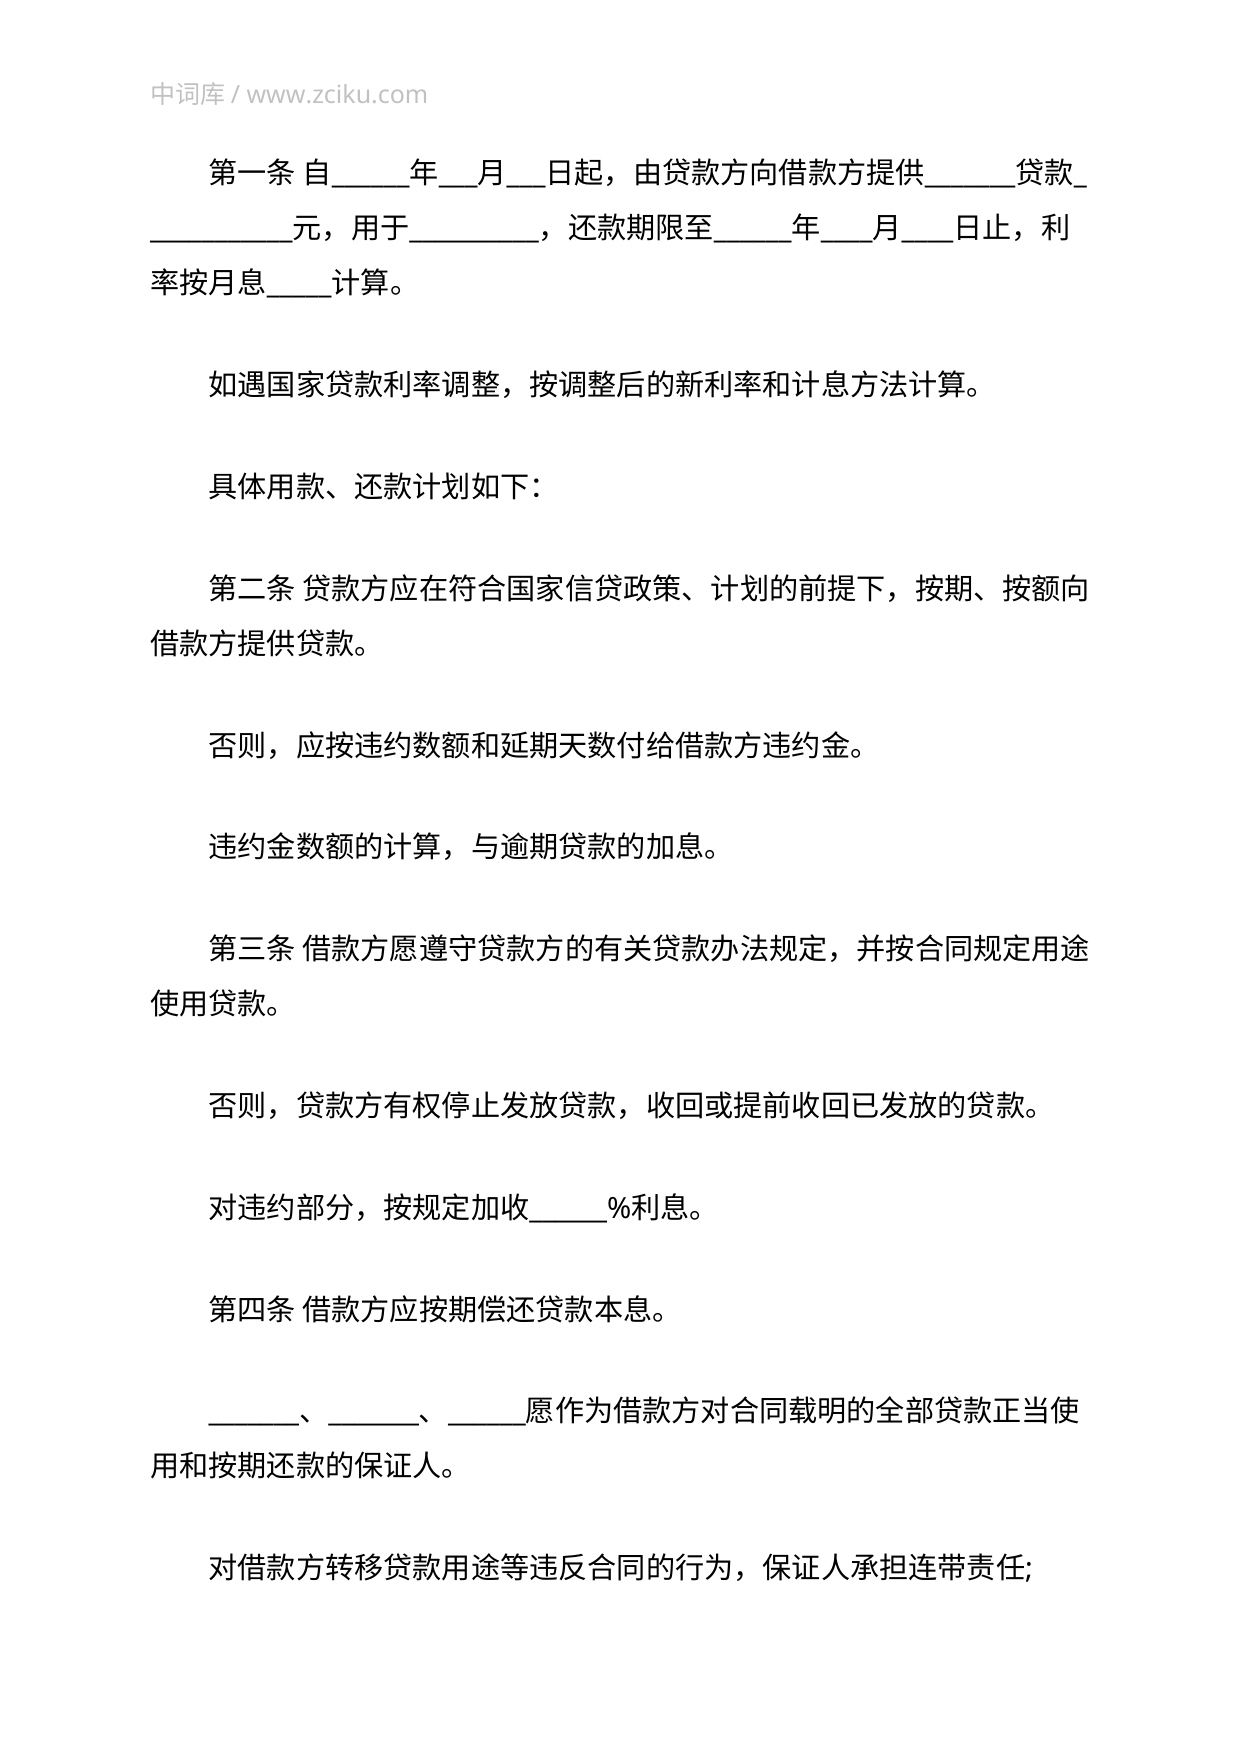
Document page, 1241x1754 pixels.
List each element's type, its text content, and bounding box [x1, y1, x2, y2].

text 否则，应按违约数额和延期天数付给借款方违约金。 [150, 722, 1090, 764]
text 第二条 贷款方应在符合国家信贷政策、计划的前提下，按期、按额向借款方提供贷款。 [150, 566, 1090, 663]
text 违约金数额的计算，与逾期贷款的加息。 [150, 824, 1090, 866]
text 具体用款、还款计划如下： [150, 464, 1090, 506]
text 第三条 借款方愿遵守贷款方的有关贷款办法规定，并按合同规定用途使用贷款。 [150, 926, 1090, 1023]
text 对违约部分，按规定加收______%利息。 [150, 1184, 1090, 1227]
text _______、_______、______愿作为借款方对合同载明的全部贷款正当使用和按期还款的保证人。 [150, 1388, 1090, 1485]
text 第四条 借款方应按期偿还贷款本息。 [150, 1286, 1090, 1328]
text 对借款方转移贷款用途等违反合同的行为，保证人承担连带责任; [150, 1545, 1090, 1587]
text 第一条 自______年___月___日起，由贷款方向借款方提供_______贷款____________元，用于__________，还款期限至______年____月____日止，利率按月息_____计算。 [150, 150, 1090, 302]
text 如遇国家贷款利率调整，按调整后的新利率和计息方法计算。 [150, 362, 1090, 404]
text 否则，贷款方有权停止发放贷款，收回或提前收回已发放的贷款。 [150, 1082, 1090, 1125]
